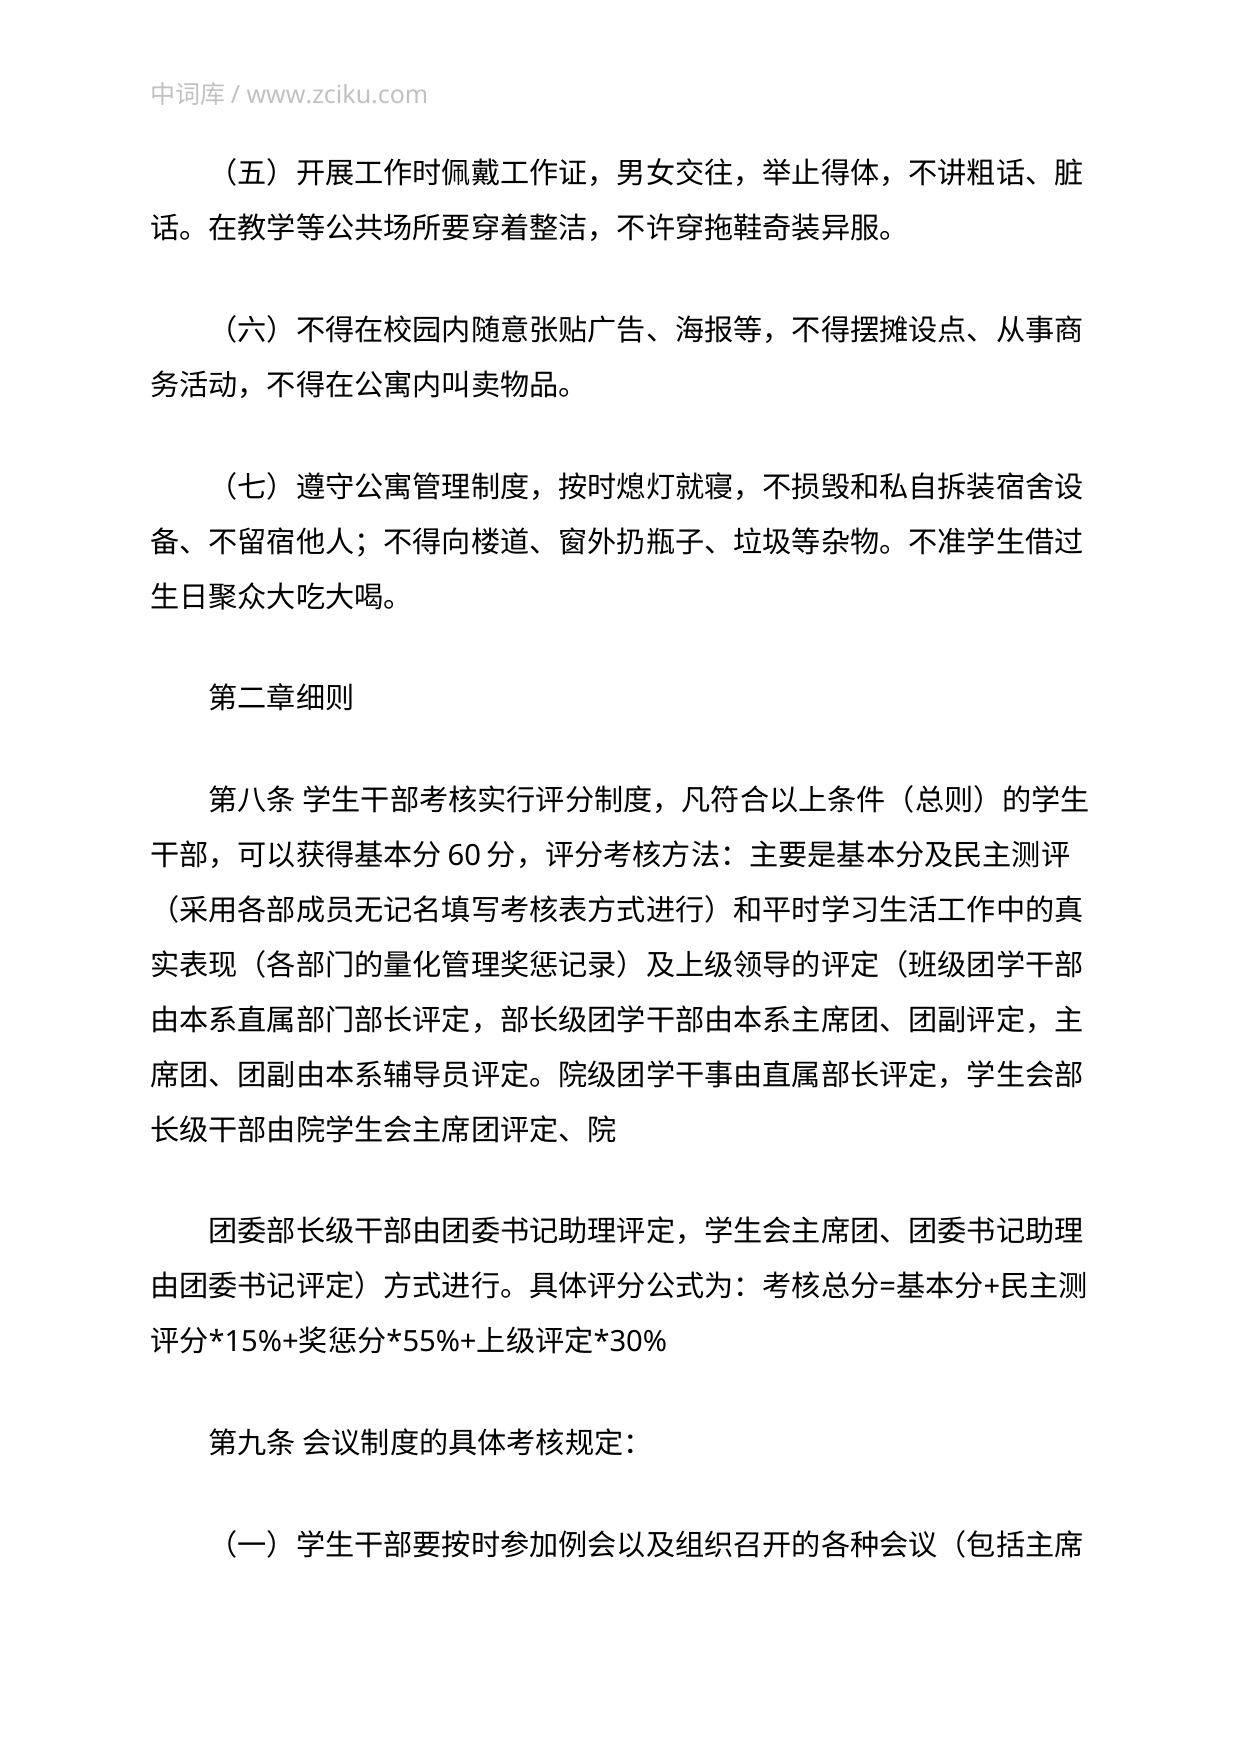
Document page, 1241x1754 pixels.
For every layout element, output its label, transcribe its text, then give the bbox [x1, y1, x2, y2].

text 团委部长级干部由团委书记助理评定，学生会主席团、团委书记助理由团委书记评定）方式进行。具体评分公式为：考核总分=基本分+民主测评分*15%+奖惩分*55%+上级评定*30% [150, 1208, 1090, 1360]
text 第二章细则 [150, 675, 1090, 717]
text （七）遵守公寓管理制度，按时熄灯就寝，不损毁和私自拆装宿舍设备、不留宿他人；不得向楼道、窗外扔瓶子、垃圾等杂物。不准学生借过生日聚众大吃大喝。 [150, 463, 1090, 615]
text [150, 1522, 1090, 1564]
text 第八条 学生干部考核实行评分制度，凡符合以上条件（总则）的学生干部，可以获得基本分60分，评分考核方法：主要是基本分及民主测评（采用各部成员无记名填写考核表方式进行）和平时学习生活工作中的真实表现（各部门的量化管理奖惩记录）及上级领导的评定（班级团学干部由本系直属部门部长评定，部长级团学干部由本系主席团、团副评定，主席团、团副由本系辅导员评定。院级团学干事由直属部长评定，学生会部长级干部由院学生会主席团评定、院 [150, 777, 1090, 1148]
text （六）不得在校园内随意张贴广告、海报等，不得摆摊设点、从事商务活动，不得在公寓内叫卖物品。 [150, 307, 1090, 404]
text 第九条 会议制度的具体考核规定： [150, 1420, 1090, 1462]
text （五）开展工作时佩戴工作证，男女交往，举止得体，不讲粗话、脏话。在教学等公共场所要穿着整洁，不许穿拖鞋奇装异服。 [150, 150, 1090, 247]
